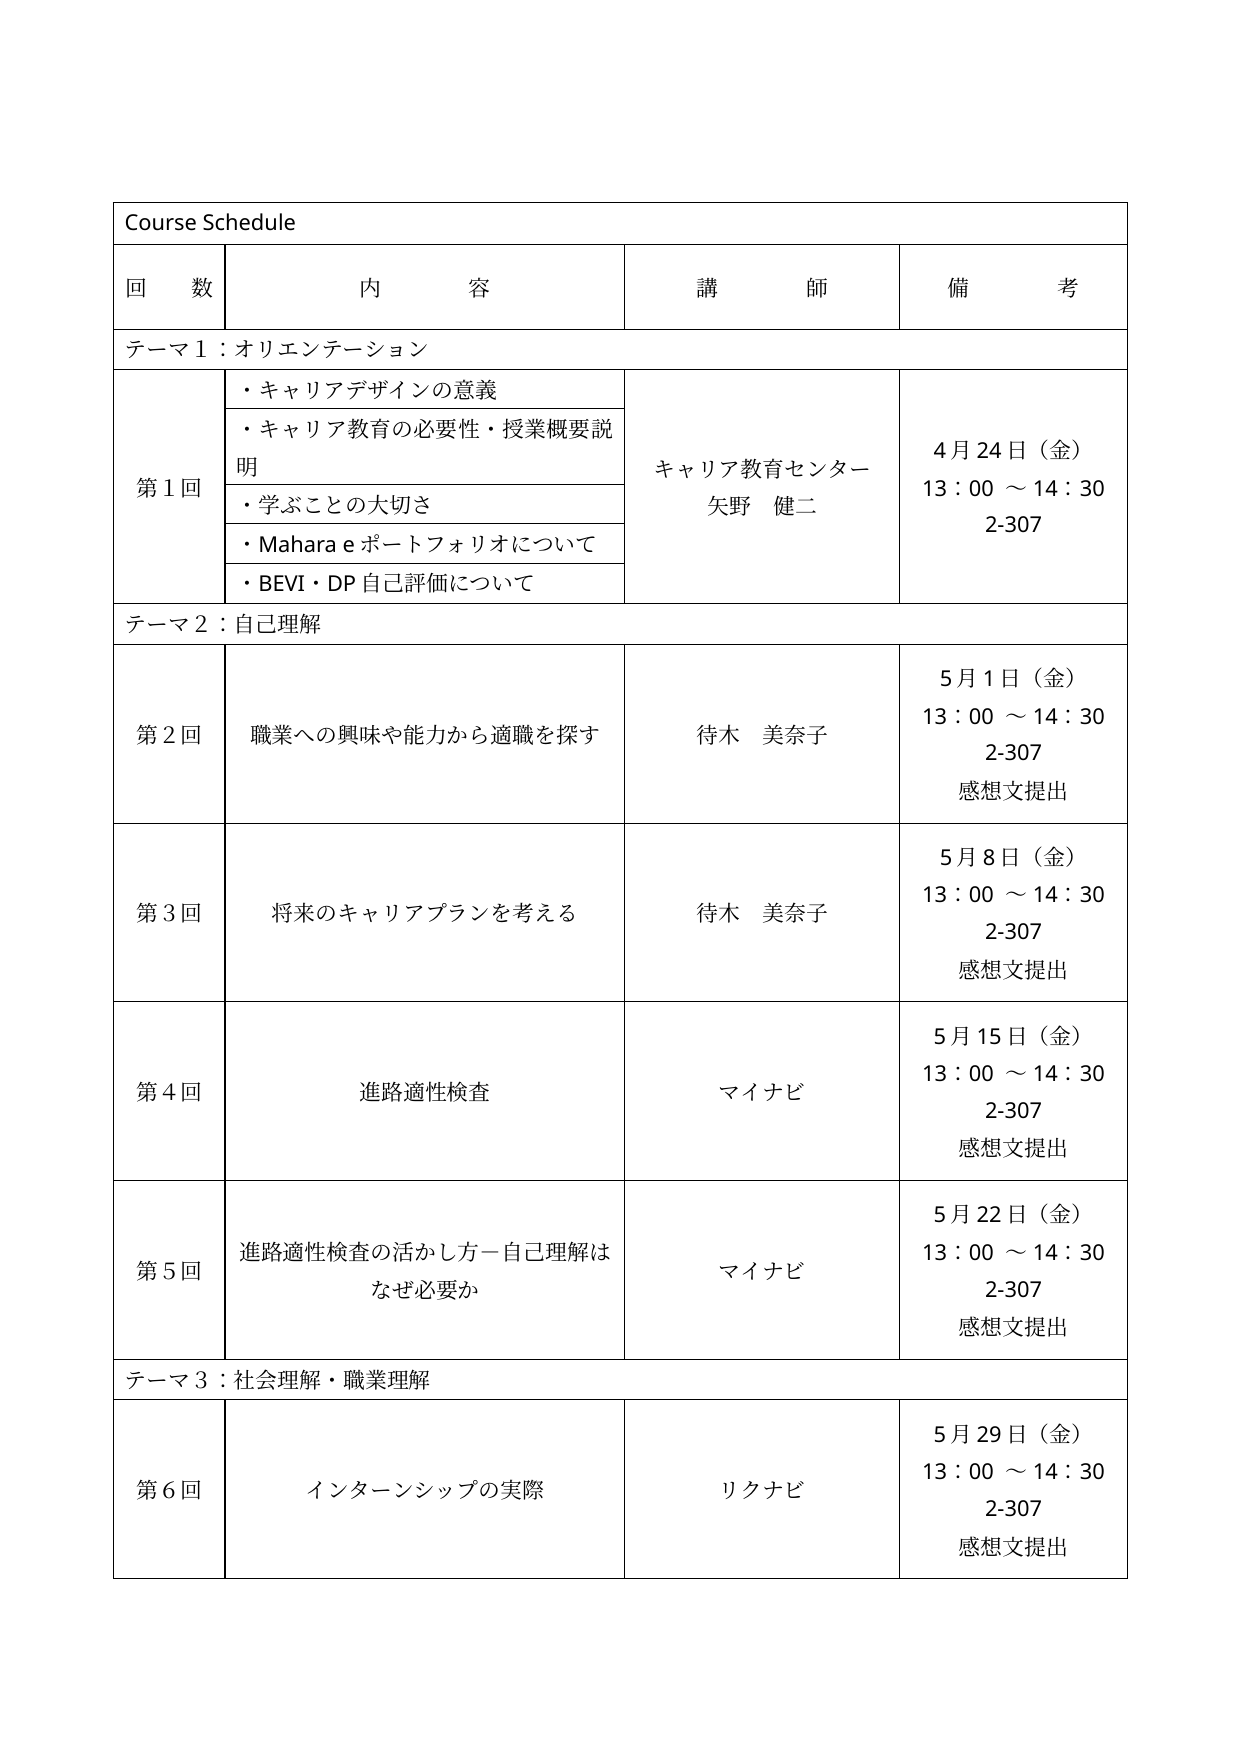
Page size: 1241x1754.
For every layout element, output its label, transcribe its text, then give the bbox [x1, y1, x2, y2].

table_cell 回 数 [114, 245, 224, 328]
table_cell リクナビ [625, 1400, 899, 1578]
table_cell 待木 美奈子 [625, 645, 899, 822]
table_cell 将来のキャリアプランを考える [226, 824, 624, 1001]
table_cell テーマ１：オリエンテーション [114, 330, 1127, 369]
table_cell 5月15日（金） 13：00 ～ 14：30 2-307 感想文提出 [900, 1002, 1127, 1180]
table_cell 第５回 [114, 1181, 224, 1359]
table_cell 第６回 [114, 1400, 224, 1578]
table_cell マイナビ [625, 1181, 899, 1359]
table_cell ・学ぶことの大切さ [226, 485, 624, 523]
table_cell 待木 美奈子 [625, 824, 899, 1001]
table_cell 進路適性検査 [226, 1002, 624, 1180]
table_cell 第４回 [114, 1002, 224, 1180]
table_header Course Schedule [114, 203, 1127, 244]
table_cell 職業への興味や能力から適職を探す [226, 645, 624, 822]
table_cell 4月24日（金） 13：00 ～ 14：30 2-307 [900, 370, 1127, 603]
table_cell 第１回 [114, 370, 224, 603]
table_cell ・キャリア教育の必要性・授業概要説明 [226, 409, 624, 484]
table_cell 5月8日（金） 13：00 ～ 14：30 2-307 感想文提出 [900, 824, 1127, 1001]
table_cell マイナビ [625, 1002, 899, 1180]
table_cell 備 考 [900, 245, 1127, 328]
table_cell 第３回 [114, 824, 224, 1001]
table_cell 5月29日（金） 13：00 ～ 14：30 2-307 感想文提出 [900, 1400, 1127, 1578]
table_cell ・Mahara eポートフォリオについて [226, 524, 624, 562]
table_cell 第２回 [114, 645, 224, 822]
table_cell 進路適性検査の活かし方－自己理解はなぜ必要か [226, 1181, 624, 1359]
table_cell ・BEVI・DP自己評価について [226, 564, 624, 603]
table_cell 講 師 [625, 245, 899, 328]
table_cell 5月22日（金） 13：00 ～ 14：30 2-307 感想文提出 [900, 1181, 1127, 1359]
table_cell テーマ３：社会理解・職業理解 [114, 1360, 1127, 1399]
table_cell テーマ２：自己理解 [114, 604, 1127, 644]
table_cell ・キャリアデザインの意義 [226, 370, 624, 408]
table_cell 5月1日（金） 13：00 ～ 14：30 2-307 感想文提出 [900, 645, 1127, 822]
table_cell 内 容 [226, 245, 624, 328]
table_cell インターンシップの実際 [226, 1400, 624, 1578]
table_cell キャリア教育センター 矢野 健二 [625, 370, 899, 603]
